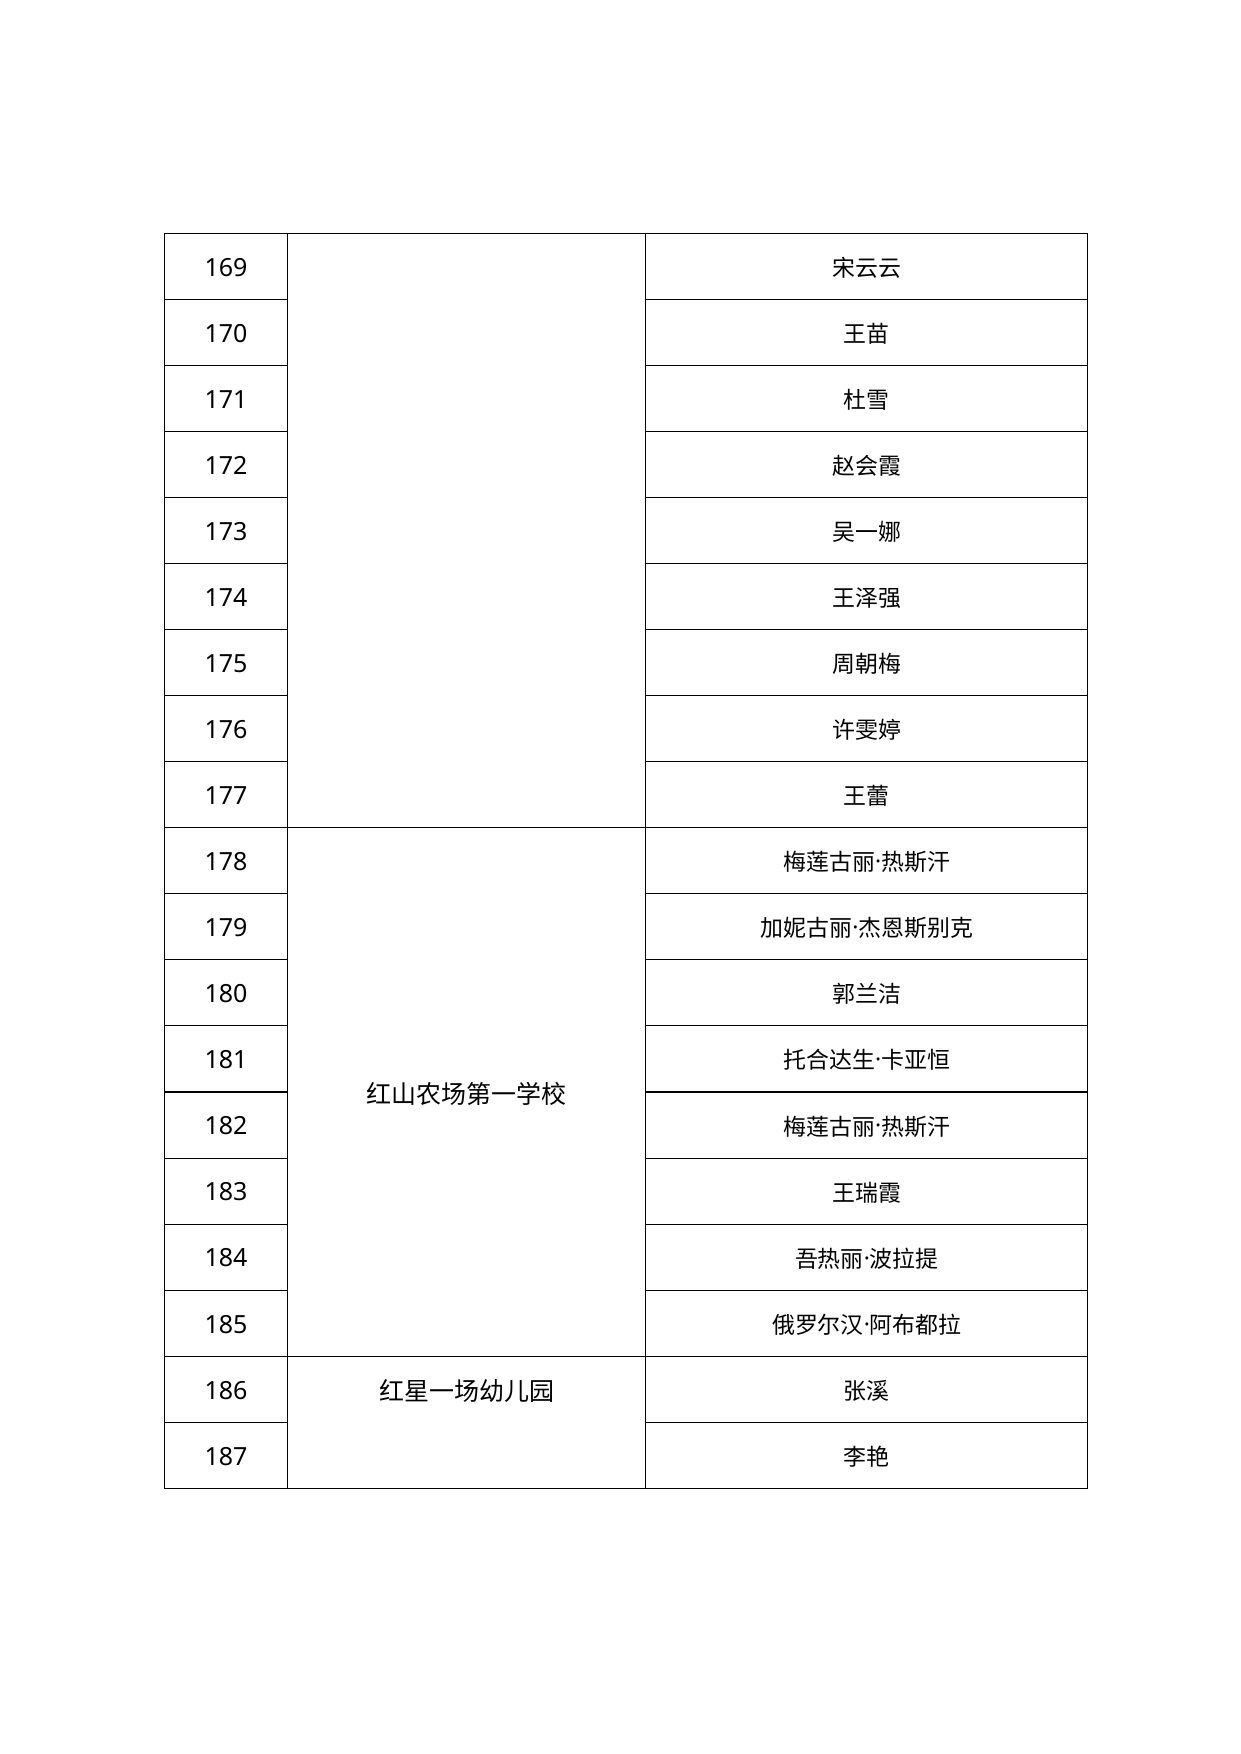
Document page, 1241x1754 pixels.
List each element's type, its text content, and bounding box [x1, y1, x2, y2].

table_cell 179 [165, 894, 287, 959]
table_cell 王苗 [646, 300, 1087, 365]
table_cell 174 [165, 564, 287, 629]
table_cell 169 [165, 234, 287, 299]
table_cell 186 [165, 1357, 287, 1422]
table_cell 王蕾 [646, 762, 1087, 827]
table_cell 俄罗尔汉·阿布都拉 [646, 1291, 1087, 1356]
table_cell 宋云云 [646, 234, 1087, 299]
table_cell 梅莲古丽·热斯汗 [646, 828, 1087, 893]
table_cell 185 [165, 1291, 287, 1356]
table_cell 178 [165, 828, 287, 893]
table_cell 175 [165, 630, 287, 695]
table_cell 170 [165, 300, 287, 365]
table_cell 187 [165, 1423, 287, 1488]
table_cell 红山农场第一学校 [288, 828, 645, 1356]
table_cell 李艳 [646, 1423, 1087, 1488]
table_cell 183 [165, 1159, 287, 1223]
table_cell 182 [165, 1093, 287, 1157]
table_cell 托合达生·卡亚恒 [646, 1026, 1087, 1091]
table_cell 173 [165, 498, 287, 563]
table_cell 180 [165, 960, 287, 1025]
table_cell 184 [165, 1225, 287, 1289]
table_cell 176 [165, 696, 287, 761]
table_cell 梅莲古丽·热斯汗 [646, 1093, 1087, 1157]
table_cell 吴一娜 [646, 498, 1087, 563]
table_cell 张溪 [646, 1357, 1087, 1422]
table_cell 杜雪 [646, 366, 1087, 431]
table_cell 181 [165, 1026, 287, 1091]
table_cell 加妮古丽·杰恩斯别克 [646, 894, 1087, 959]
table_cell 172 [165, 432, 287, 497]
table_cell 许雯婷 [646, 696, 1087, 761]
table_cell 171 [165, 366, 287, 431]
table_cell 郭兰洁 [646, 960, 1087, 1025]
table_cell 周朝梅 [646, 630, 1087, 695]
table_cell 赵会霞 [646, 432, 1087, 497]
table_cell 177 [165, 762, 287, 827]
table_cell 王瑞霞 [646, 1159, 1087, 1223]
table_cell 红星一场幼儿园 [288, 1357, 645, 1488]
table_cell 王泽强 [646, 564, 1087, 629]
table_cell 吾热丽·波拉提 [646, 1225, 1087, 1289]
